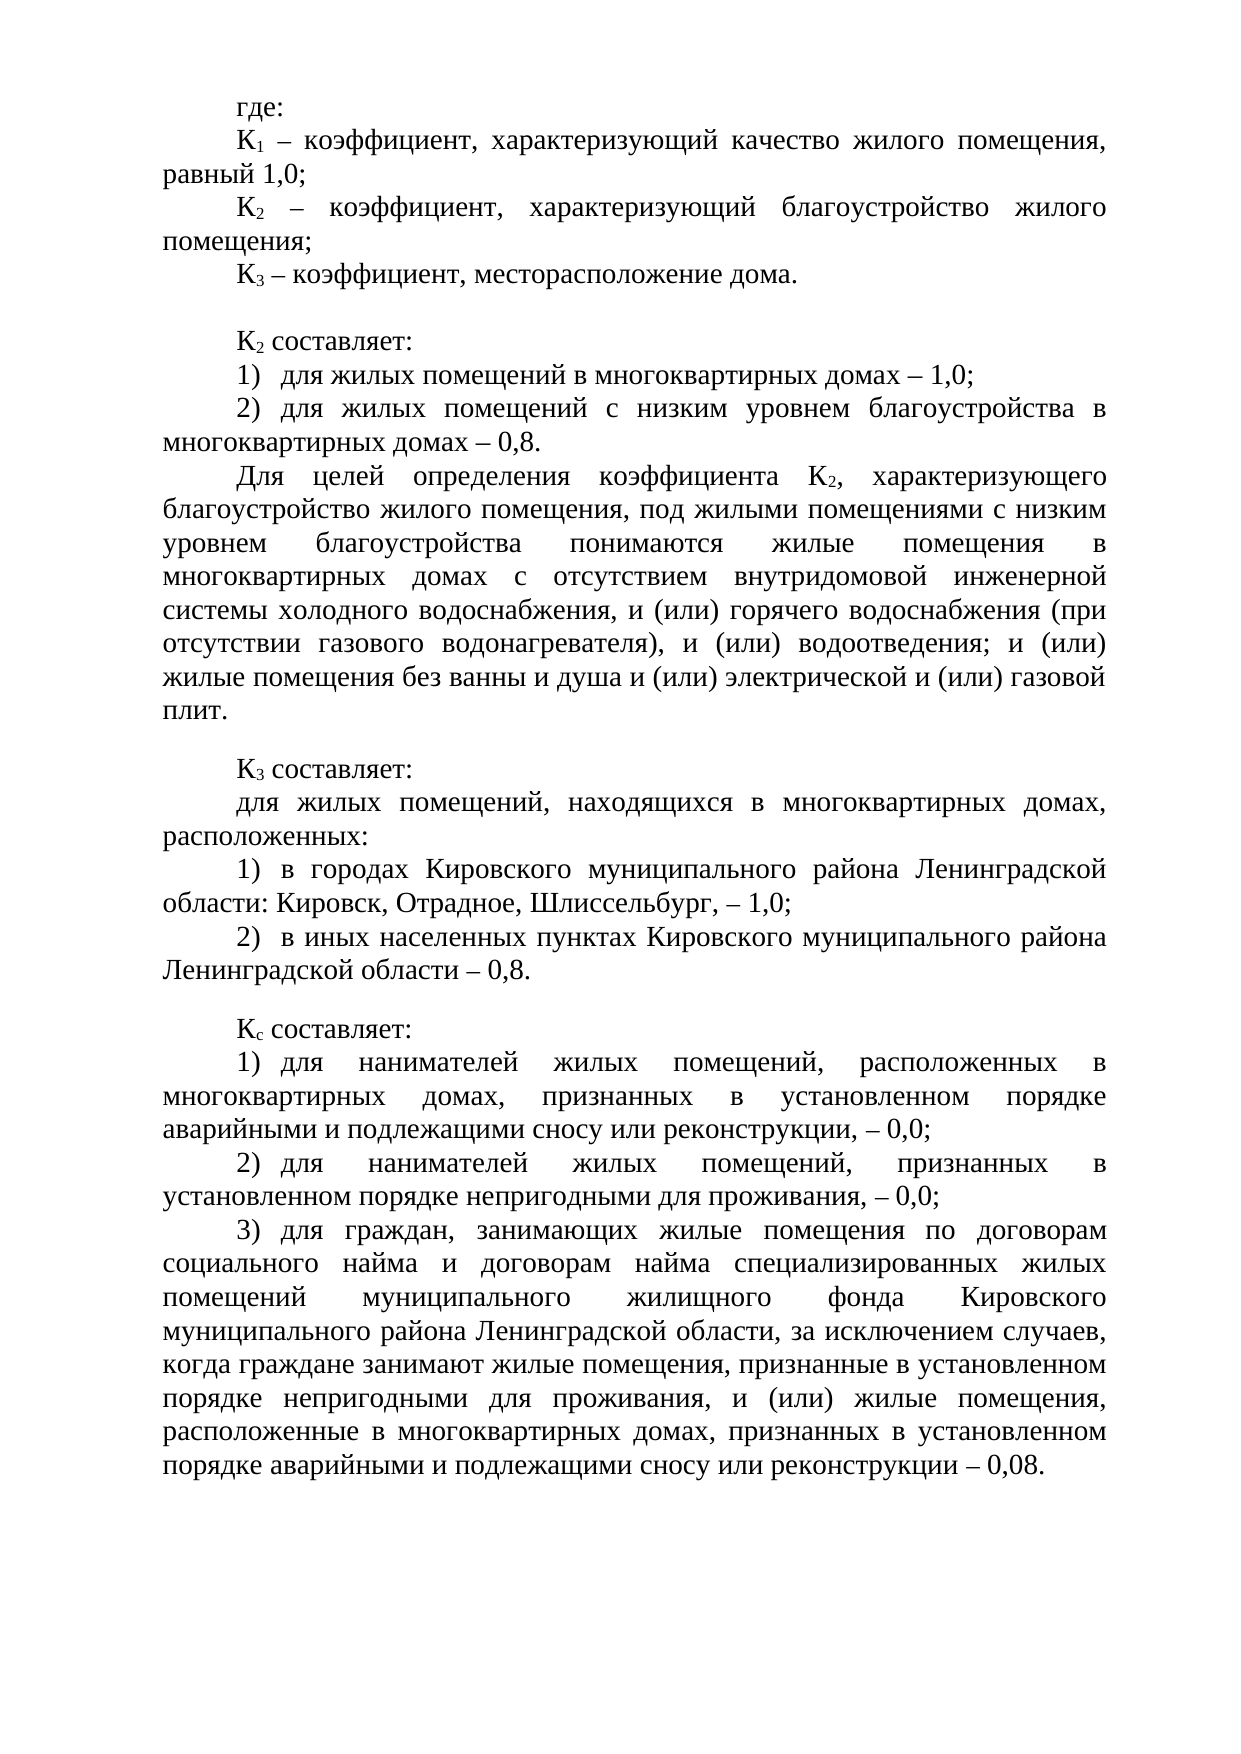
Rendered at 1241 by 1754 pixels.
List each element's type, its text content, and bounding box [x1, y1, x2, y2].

list для жилых помещений с низким уровнем благоустройства в многоквартирных домах – 0,8. [162, 391, 1107, 458]
text К2 составляет: [162, 323, 1107, 357]
text К3 – коэффициент, месторасположение дома. [162, 256, 1107, 290]
text К2 – коэффициент, характеризующий благоустройство жилого помещения; [162, 189, 1107, 256]
list в городах Кировского муниципального района Ленинградской области: Кировск, Отрадное, Шлиссельбург, – 1,0; [162, 852, 1107, 919]
list для жилых помещений в многоквартирных домах – 1,0; [162, 357, 1107, 391]
text Кс составляет: [162, 1011, 1107, 1044]
list для граждан, занимающих жилые помещения по договорам социального найма и договорам найма специализированных жилых помещений муниципального жилищного фонда Кировского муниципального района Ленинградской области, за исключением случаев, когда граждане занимают жилые помещения, признанные в установленном порядке непригодными для проживания, и (или) жилые помещения, расположенные в многоквартирных домах, признанных в установленном порядке аварийными и подлежащими сносу или реконструкции – 0,08. [162, 1212, 1107, 1480]
list в иных населенных пунктах Кировского муниципального района Ленинградской области – 0,8. [162, 919, 1107, 986]
text где: [162, 89, 1107, 122]
text К3 составляет: [162, 751, 1107, 784]
list для нанимателей жилых помещений, признанных в установленном порядке непригодными для проживания, – 0,0; [162, 1145, 1107, 1212]
text для жилых помещений, находящихся в многоквартирных домах, расположенных: [162, 784, 1107, 852]
text Для целей определения коэффициента К2, характеризующего благоустройство жилого помещения, под жилыми помещениями с низким уровнем благоустройства понимаются жилые помещения в многоквартирных домах с отсутствием внутридомовой инженерной системы холодного водоснабжения, и (или) горячего водоснабжения (при отсутствии газового водонагревателя), и (или) водоотведения; и (или) жилые помещения без ванны и душа и (или) электрической и (или) газовой плит. [162, 458, 1107, 726]
list для нанимателей жилых помещений, расположенных в многоквартирных домах, признанных в установленном порядке аварийными и подлежащими сносу или реконструкции, – 0,0; [162, 1044, 1107, 1145]
text К1 – коэффициент, характеризующий качество жилого помещения, равный 1,0; [162, 122, 1107, 189]
